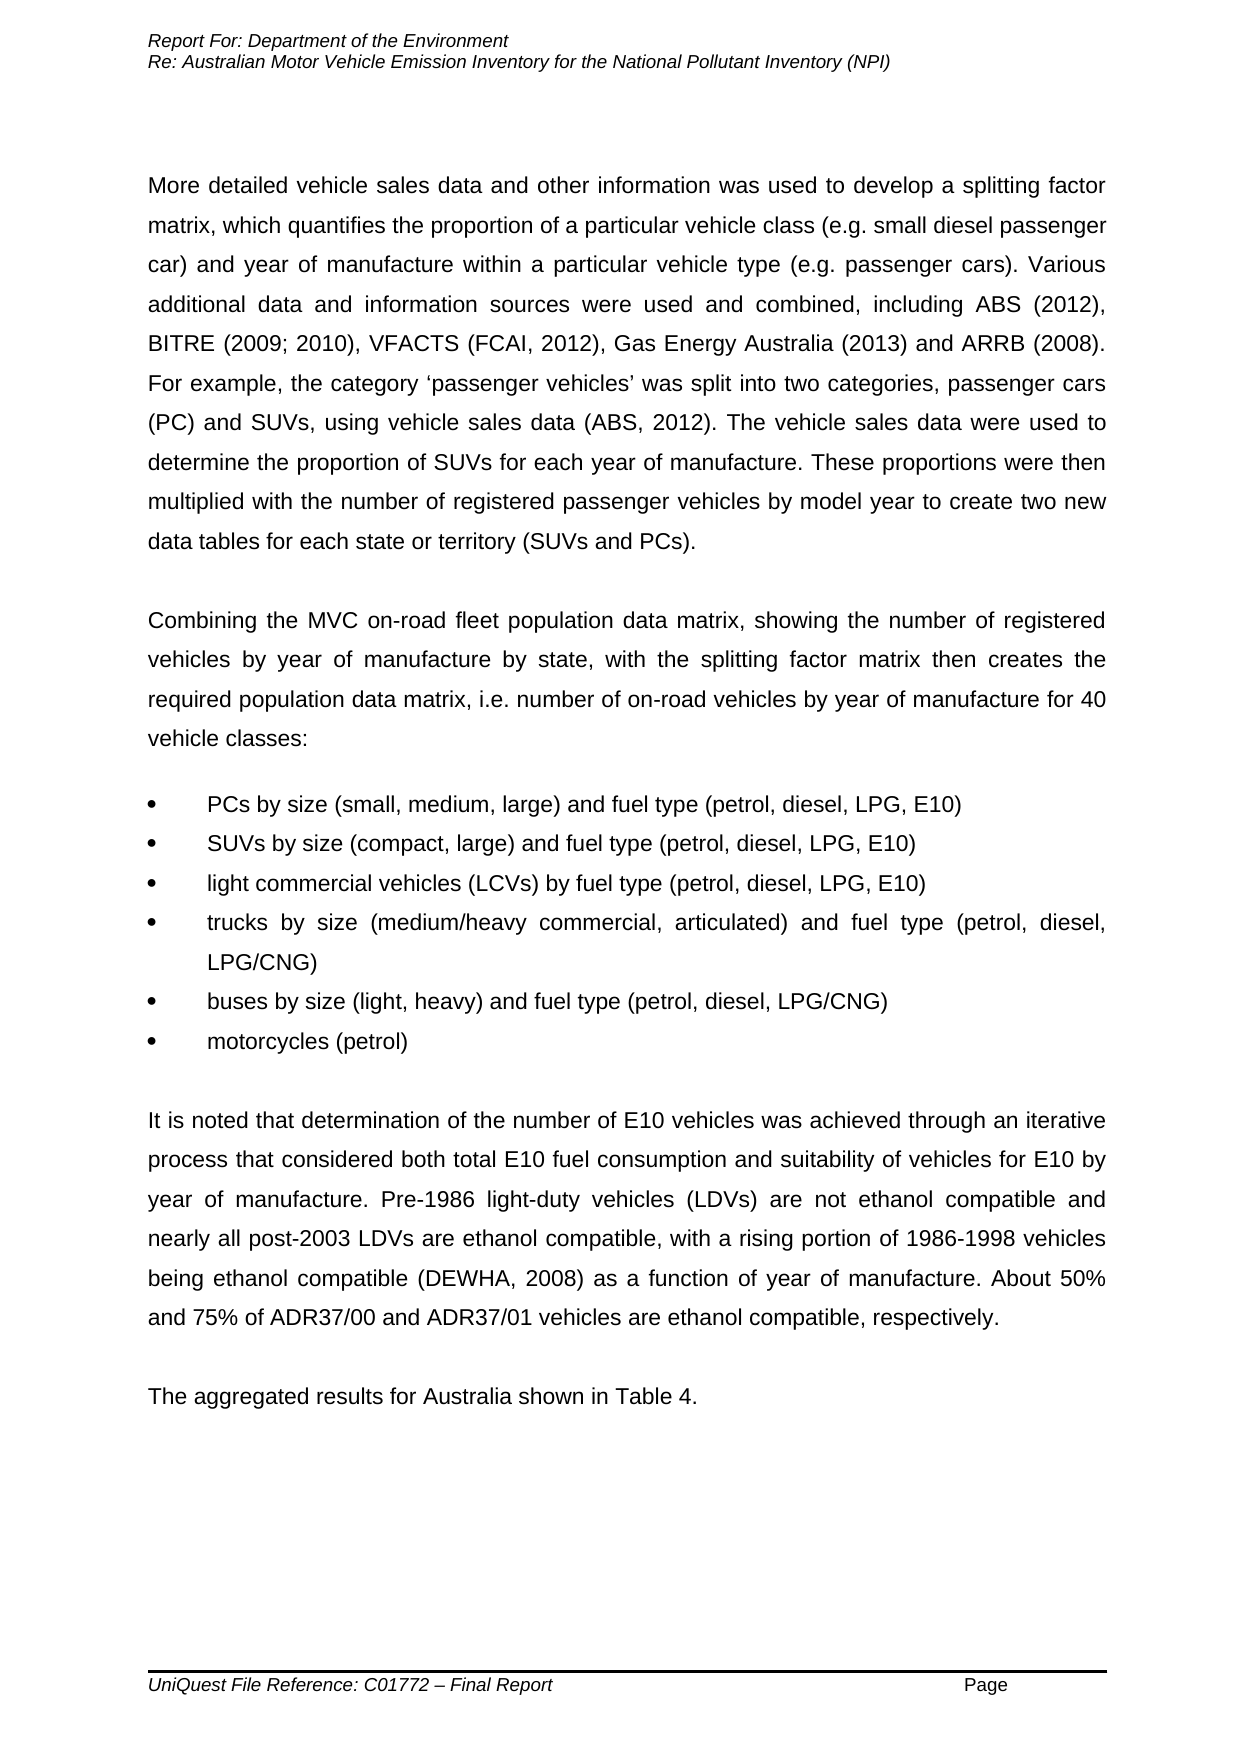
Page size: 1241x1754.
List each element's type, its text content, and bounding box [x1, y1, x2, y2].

list light commercial vehicles (LCVs) by fuel type (petrol, diesel, LPG, E10) [148, 870, 1107, 896]
list motorcycles (petrol) [148, 1028, 1107, 1054]
text More detailed vehicle sales data and other information was used to develop a splitting factor matrix, which quantifies the proportion of a particular vehicle class (e.g. small diesel passenger car) and year of manufacture within a particular vehicle type (e.g. passenger cars). Various additional data and information sources were used and combined, including ABS (2012), BITRE (2009; 2010), VFACTS (FCAI, 2012), Gas Energy Australia (2013) and ARRB (2008). For example, the category ‘passenger vehicles’ was split into two categories, passenger cars (PC) and SUVs, using vehicle sales data (ABS, 2012). The vehicle sales data were used to determine the proportion of SUVs for each year of manufacture. These proportions were then multiplied with the number of registered passenger vehicles by model year to create two new data tables for each state or territory (SUVs and PCs). [148, 172, 1107, 554]
list PCs by size (small, medium, large) and fuel type (petrol, diesel, LPG, E10) [148, 791, 1107, 817]
list SUVs by size (compact, large) and fuel type (petrol, diesel, LPG, E10) [148, 830, 1107, 857]
text Combining the MVC on-road fleet population data matrix, showing the number of registered vehicles by year of manufacture by state, with the splitting factor matrix then creates the required population data matrix, i.e. number of on-road vehicles by year of manufacture for 40 vehicle classes: [148, 607, 1107, 751]
list trucks by size (medium/heavy commercial, articulated) and fuel type (petrol, diesel, LPG/CNG) [148, 909, 1107, 975]
text The aggregated results for Australia shown in Table 4. [148, 1383, 1107, 1409]
list buses by size (light, heavy) and fuel type (petrol, diesel, LPG/CNG) [148, 988, 1107, 1015]
text It is noted that determination of the number of E10 vehicles was achieved through an iterative process that considered both total E10 fuel consumption and suitability of vehicles for E10 by year of manufacture. Pre-1986 light-duty vehicles (LDVs) are not ethanol compatible and nearly all post-2003 LDVs are ethanol compatible, with a rising portion of 1986-1998 vehicles being ethanol compatible (DEWHA, 2008) as a function of year of manufacture. About 50% and 75% of ADR37/00 and ADR37/01 vehicles are ethanol compatible, respectively. [148, 1107, 1107, 1331]
